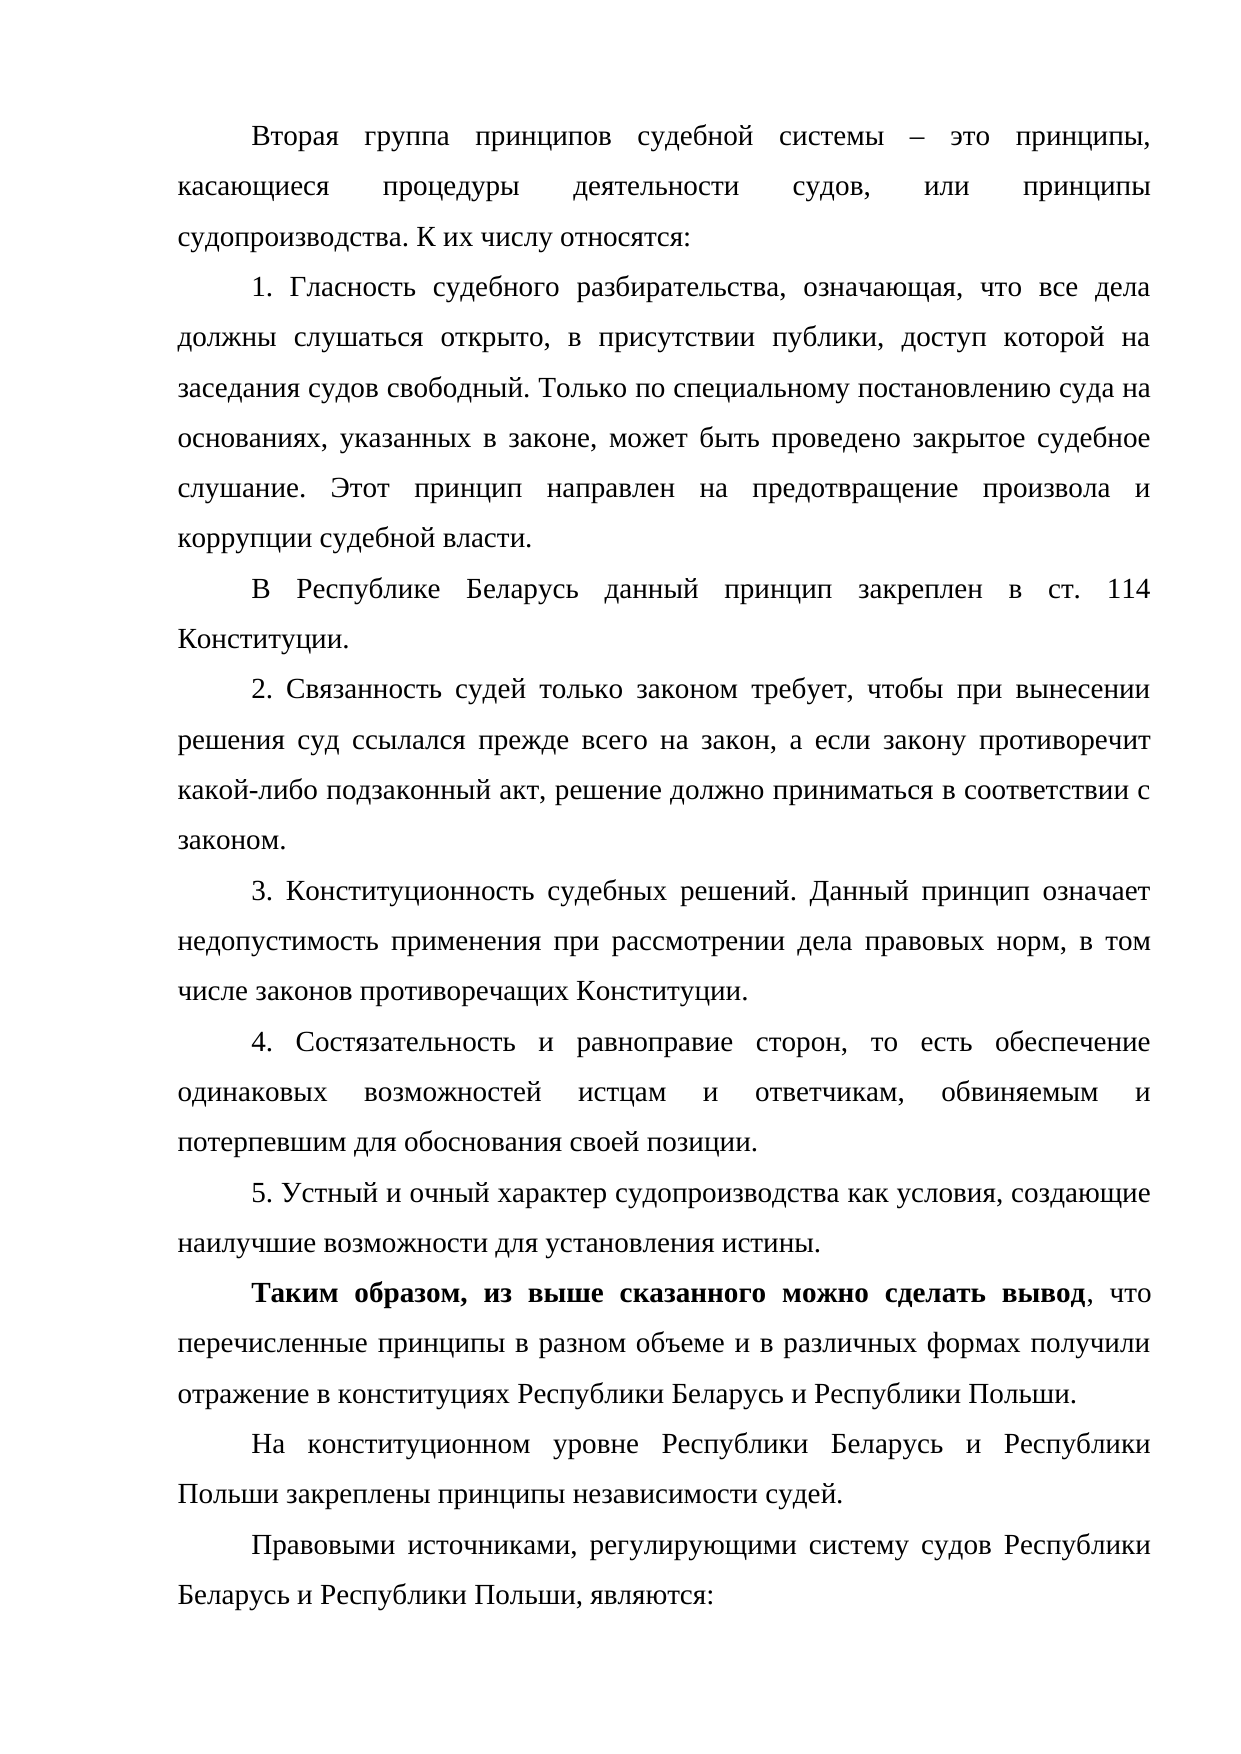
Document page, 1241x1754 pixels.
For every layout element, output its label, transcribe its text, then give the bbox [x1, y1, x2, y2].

text 1. Гласность судебного разбирательства, означающая, что все дела должны слушаться открыто, в присутствии публики, доступ которой на заседания судов свободный. Только по специальному постановлению суда на основаниях, указанных в законе, может быть проведено закрытое судебное слушание. Этот принцип направлен на предотвращение произвола и коррупции судебной власти. [177, 269, 1152, 554]
text Таким образом, из выше сказанного можно сделать вывод, что перечисленные принципы в разном объеме и в различных формах получили отражение в конституциях Республики Беларусь и Республики Польши. [177, 1275, 1152, 1409]
text Правовыми источниками, регулирующими систему судов Республики Беларусь и Республики Польши, являются: [177, 1527, 1152, 1611]
text 4. Состязательность и равноправие сторон, то есть обеспечение одинаковых возможностей истцам и ответчикам, обвиняемым и потерпевшим для обоснования своей позиции. [177, 1024, 1152, 1158]
text Вторая группа принципов судебной системы – это принципы, касающиеся процедуры деятельности судов, или принципы судопроизводства. К их числу относятся: [177, 118, 1152, 252]
text 5. Устный и очный характер судопроизводства как условия, создающие наилучшие возможности для установления истины. [177, 1175, 1152, 1258]
text На конституционном уровне Республики Беларусь и Республики Польши закреплены принципы независимости судей. [177, 1426, 1152, 1510]
text 3. Конституционность судебных решений. Данный принцип означает недопустимость применения при рассмотрении дела правовых норм, в том числе законов противоречащих Конституции. [177, 873, 1152, 1007]
text В Республике Беларусь данный принцип закреплен в ст. 114 Конституции. [177, 571, 1152, 655]
text 2. Связанность судей только законом требует, чтобы при вынесении решения суд ссылался прежде всего на закон, а если закону противоречит какой-либо подзаконный акт, решение должно приниматься в соответствии с законом. [177, 672, 1152, 856]
